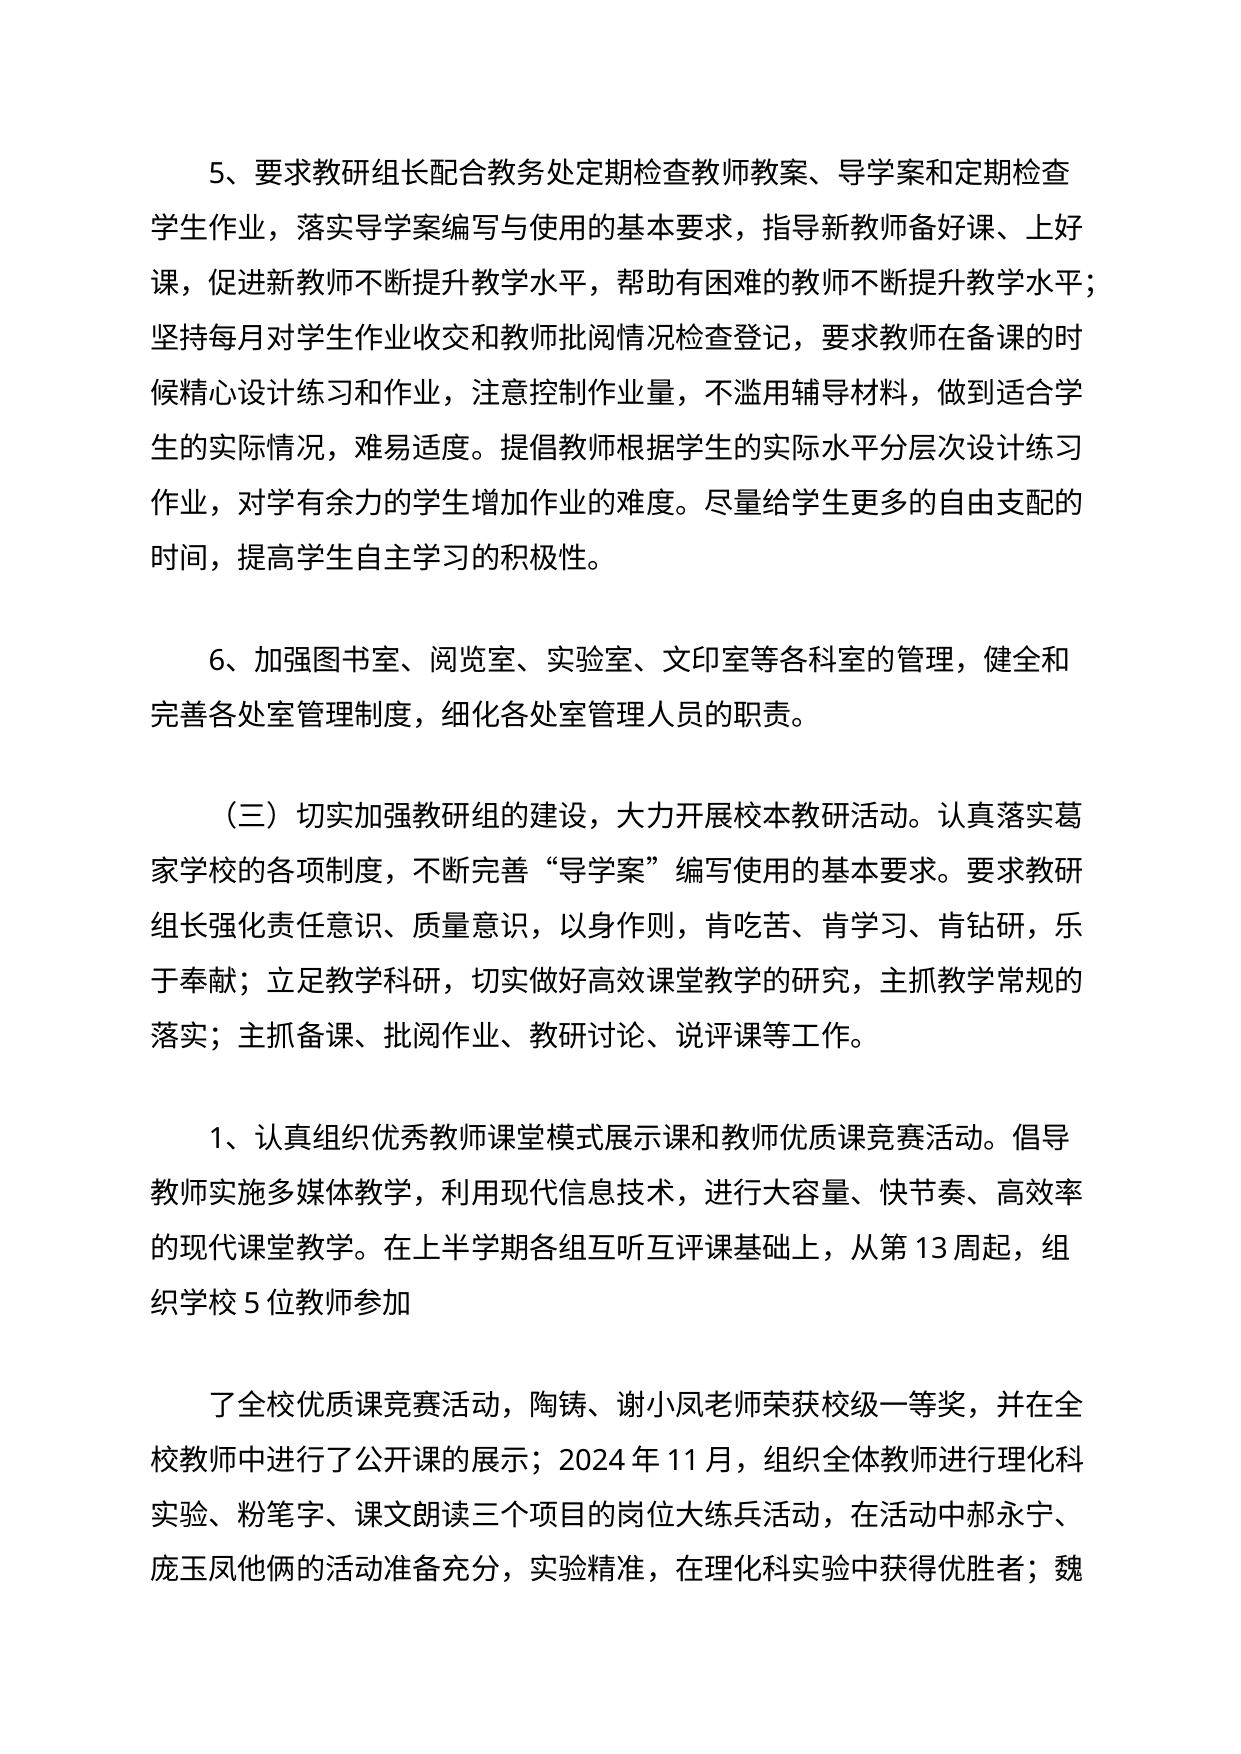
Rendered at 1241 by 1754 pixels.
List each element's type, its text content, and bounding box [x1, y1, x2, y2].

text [150, 1381, 1090, 1588]
text （三）切实加强教研组的建设，大力开展校本教研活动。认真落实葛家学校的各项制度，不断完善“导学案”编写使用的基本要求。要求教研组长强化责任意识、质量意识，以身作则，肯吃苦、肯学习、肯钻研，乐于奉献；立足教学科研，切实做好高效课堂教学的研究，主抓教学常规的落实；主抓备课、批阅作业、教研讨论、说评课等工作。 [150, 793, 1090, 1055]
text 6、加强图书室、阅览室、实验室、文印室等各科室的管理，健全和完善各处室管理制度，细化各处室管理人员的职责。 [150, 636, 1090, 733]
text 1、认真组织优秀教师课堂模式展示课和教师优质课竞赛活动。倡导教师实施多媒体教学，利用现代信息技术，进行大容量、快节奏、高效率的现代课堂教学。在上半学期各组互听互评课基础上，从第13周起，组织学校5位教师参加 [150, 1114, 1090, 1322]
text 5、要求教研组长配合教务处定期检查教师教案、导学案和定期检查学生作业，落实导学案编写与使用的基本要求，指导新教师备好课、上好课，促进新教师不断提升教学水平，帮助有困难的教师不断提升教学水平；坚持每月对学生作业收交和教师批阅情况检查登记，要求教师在备课的时候精心设计练习和作业，注意控制作业量，不滥用辅导材料，做到适合学生的实际情况，难易适度。提倡教师根据学生的实际水平分层次设计练习作业，对学有余力的学生增加作业的难度。尽量给学生更多的自由支配的时间，提高学生自主学习的积极性。 [150, 150, 1090, 577]
